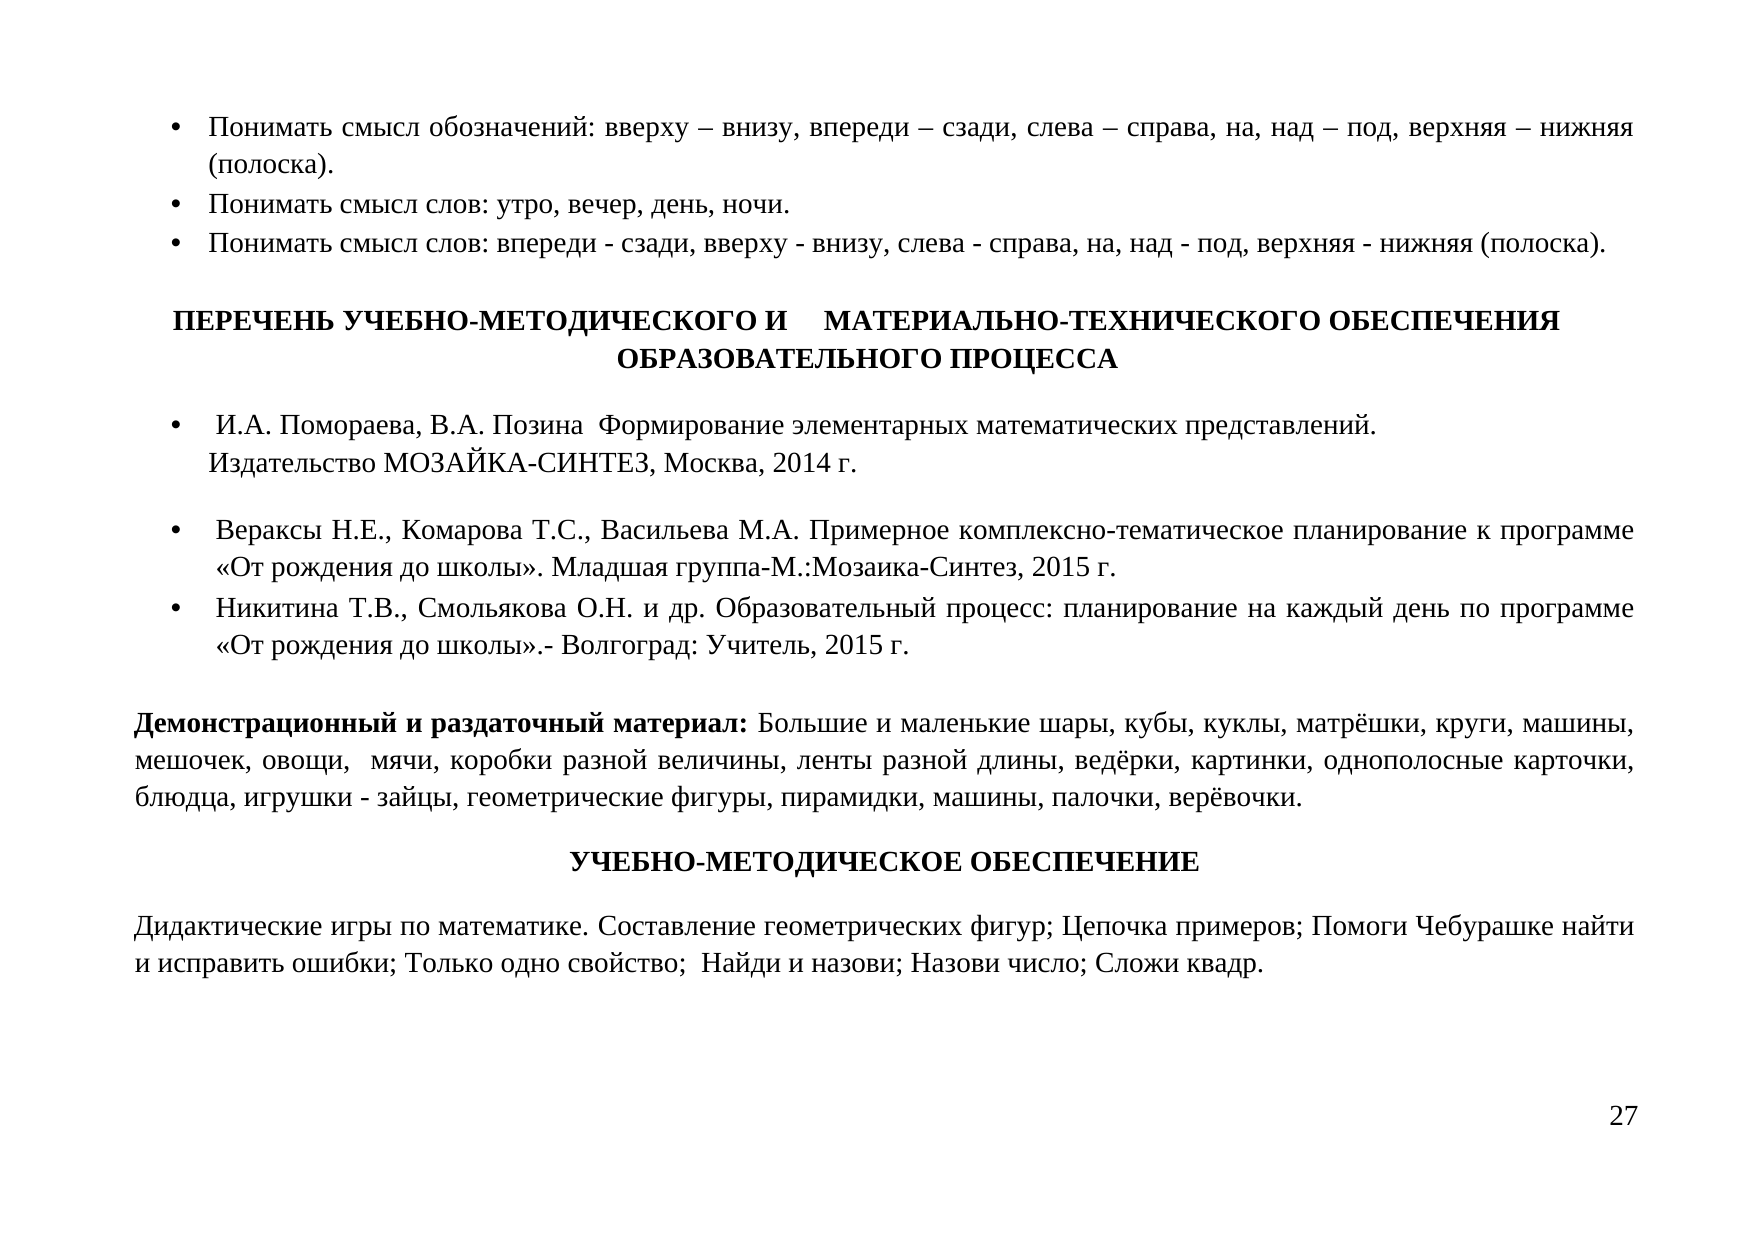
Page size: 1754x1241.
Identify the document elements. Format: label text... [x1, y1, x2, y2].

list И.А. Помораева, В.А. Позина Формирование элементарных математических представлений. [171, 407, 1636, 440]
text Издательство МОЗАЙКА-СИНТЕЗ, Москва, 2014 г. [208, 445, 1636, 479]
text Дидактические игры по математике. Составление геометрических фигур; Цепочка примеров; Помоги Чебурашке найти и исправить ошибки; Только одно свойство; Найди и назови; Назови число; Сложи квадр. [133, 908, 1636, 979]
subtitle УЧЕБНО-МЕТОДИЧЕСКОЕ ОБЕСПЕЧЕНИЕ [168, 844, 1601, 878]
subtitle ПЕРЕЧЕНЬ УЧЕБНО-МЕТОДИЧЕСКОГО И МАТЕРИАЛЬНО-ТЕХНИЧЕСКОГО ОБЕСПЕЧЕНИЯ ОБРАЗОВАТЕЛЬНОГО ПРОЦЕССА [168, 303, 1566, 375]
text Демонстрационный и раздаточный материал: Большие и маленькие шары, кубы, куклы, матрёшки, круги, машины, мешочек, овощи, мячи, коробки разной величины, ленты разной длины, ведёрки, картинки, однополосные карточки, блюдца, игрушки - зайцы, геометрические фигуры, пирамидки, машины, палочки, верёвочки. [133, 705, 1636, 813]
list Вераксы Н.Е., Комарова Т.С., Васильева М.А. Примерное комплексно-тематическое планирование к программе «От рождения до школы». Младшая группа-М.:Мозаика-Синтез, 2015 г. [171, 512, 1636, 583]
list Понимать смысл обозначений: вверху – внизу, впереди – сзади, слева – справа, на, над – под, верхняя – нижняя (полоска). [171, 108, 1636, 179]
list Понимать смысл слов: утро, вечер, день, ночи. [171, 186, 1636, 220]
list Понимать смысл слов: впереди - сзади, вверху - внизу, слева - справа, на, над - под, верхняя - нижняя (полоска). [171, 225, 1636, 259]
list Никитина Т.В., Смольякова О.Н. и др. Образовательный процесс: планирование на каждый день по программе «От рождения до школы».- Волгоград: Учитель, 2015 г. [171, 590, 1636, 661]
